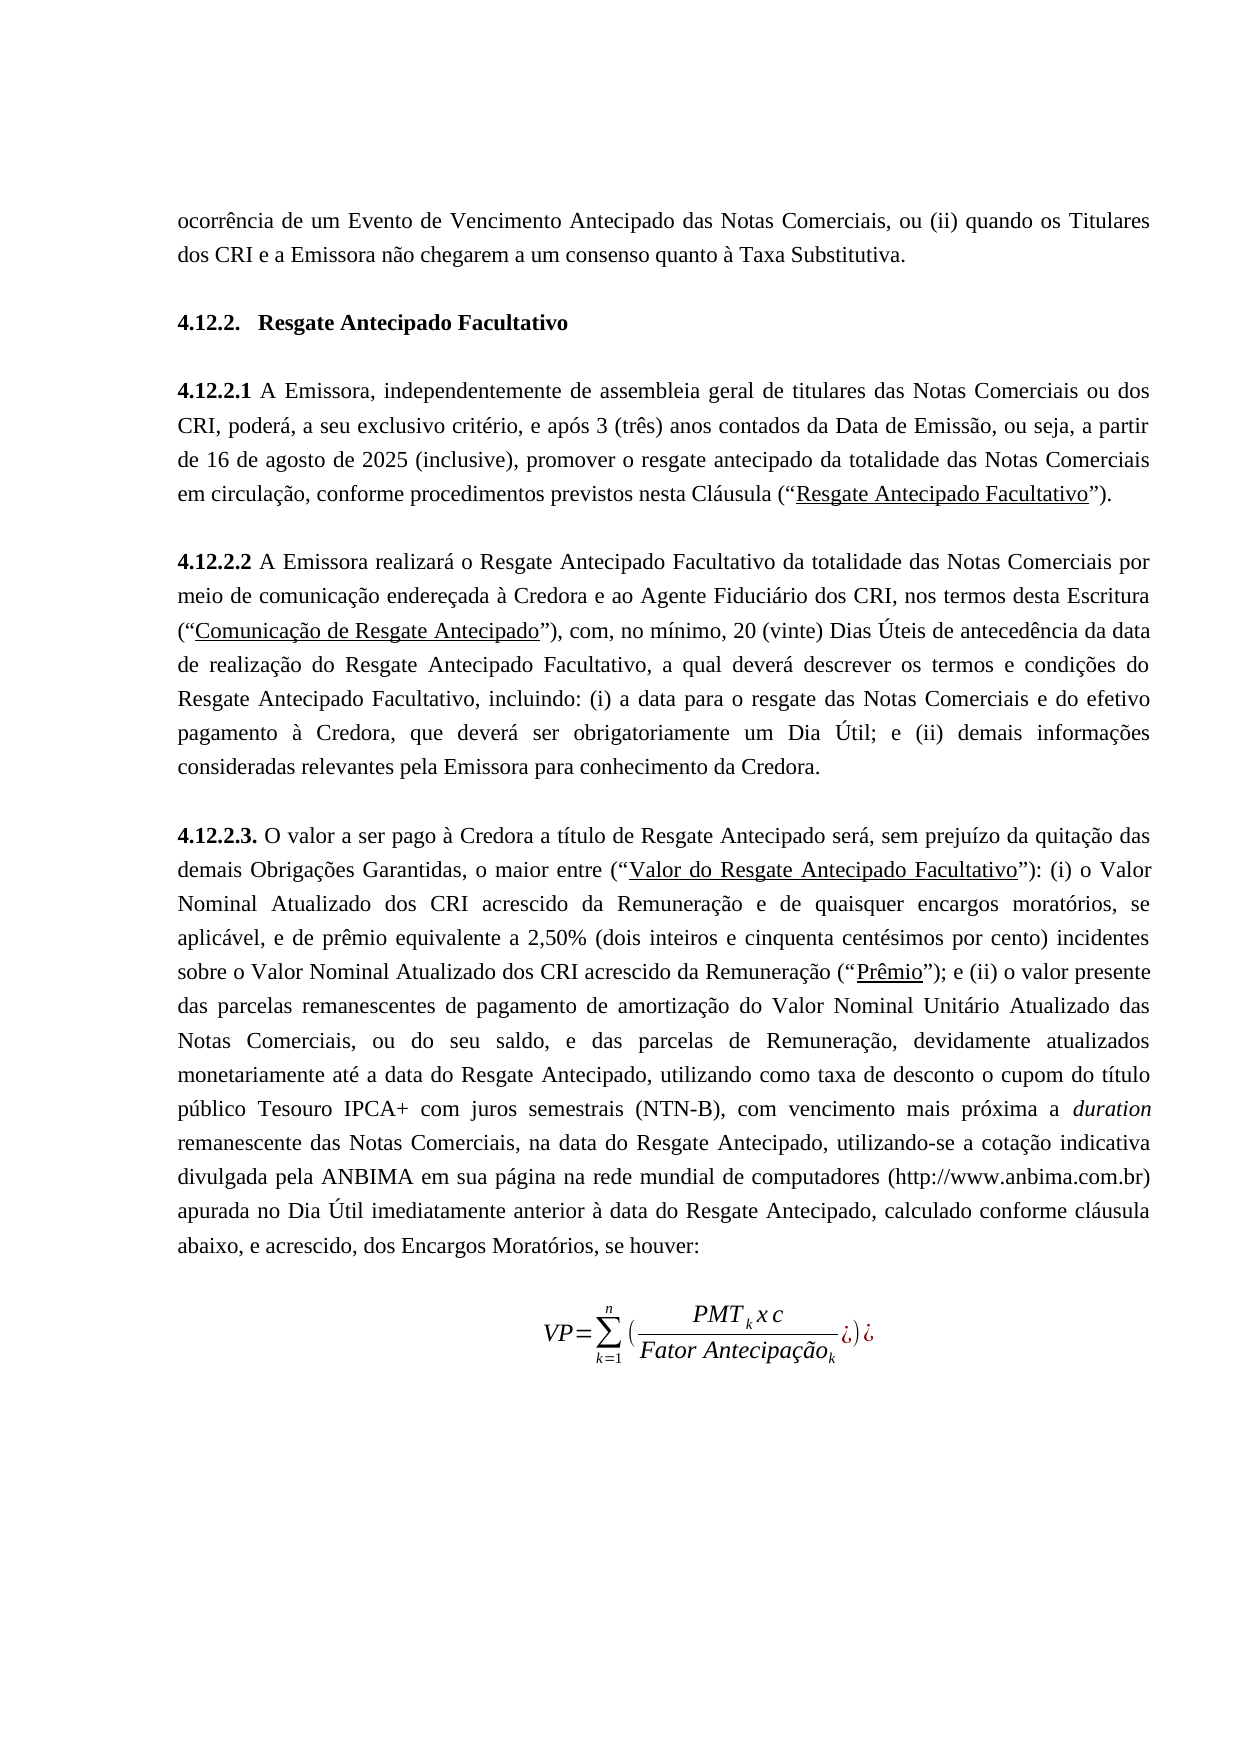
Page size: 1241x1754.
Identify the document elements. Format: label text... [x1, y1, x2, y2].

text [177, 207, 1152, 267]
text 4.12.2.3. O valor a ser pago à Credora a título de Resgate Antecipado será, sem prejuízo da quitação das demais Obrigações Garantidas, o maior entre (“Valor do Resgate Antecipado Facultativo”): (i) o Valor Nominal Atualizado dos CRI acrescido da Remuneração e de quaisquer encargos moratórios, se aplicável, e de prêmio equivalente a 2,50% (dois inteiros e cinquenta centésimos por cento) incidentes sobre o Valor Nominal Atualizado dos CRI acrescido da Remuneração (“Prêmio”); e (ii) o valor presente das parcelas remanescentes de pagamento de amortização do Valor Nominal Unitário Atualizado das Notas Comerciais, ou do seu saldo, e das parcelas de Remuneração, devidamente atualizados monetariamente até a data do Resgate Antecipado, utilizando como taxa de desconto o cupom do título público Tesouro IPCA+ com juros semestrais (NTN-B), com vencimento mais próxima a duration remanescente das Notas Comerciais, na data do Resgate Antecipado, utilizando-se a cotação indicativa divulgada pela ANBIMA em sua página na rede mundial de computadores (http://www.anbima.com.br) apurada no Dia Útil imediatamente anterior à data do Resgate Antecipado, calculado conforme cláusula abaixo, e acrescido, dos Encargos Moratórios, se houver: [177, 822, 1152, 1258]
text 4.12.2.2 A Emissora realizará o Resgate Antecipado Facultativo da totalidade das Notas Comerciais por meio de comunicação endereçada à Credora e ao Agente Fiduciário dos CRI, nos termos desta Escritura (“Comunicação de Resgate Antecipado”), com, no mínimo, 20 (vinte) Dias Úteis de antecedência da data de realização do Resgate Antecipado Facultativo, a qual deverá descrever os termos e condições do Resgate Antecipado Facultativo, incluindo: (i) a data para o resgate das Notas Comerciais e do efetivo pagamento à Credora, que deverá ser obrigatoriamente um Dia Útil; e (ii) demais informações consideradas relevantes pela Emissora para conhecimento da Credora. [177, 548, 1152, 780]
text 4.12.2.1 A Emissora, independentemente de assembleia geral de titulares das Notas Comerciais ou dos CRI, poderá, a seu exclusivo critério, e após 3 (três) anos contados da Data de Emissão, ou seja, a partir de 16 de agosto de 2025 (inclusive), promover o resgate antecipado da totalidade das Notas Comerciais em circulação, conforme procedimentos previstos nesta Cláusula (“Resgate Antecipado Facultativo”). [177, 378, 1152, 506]
list Resgate Antecipado Facultativo [177, 309, 1152, 336]
